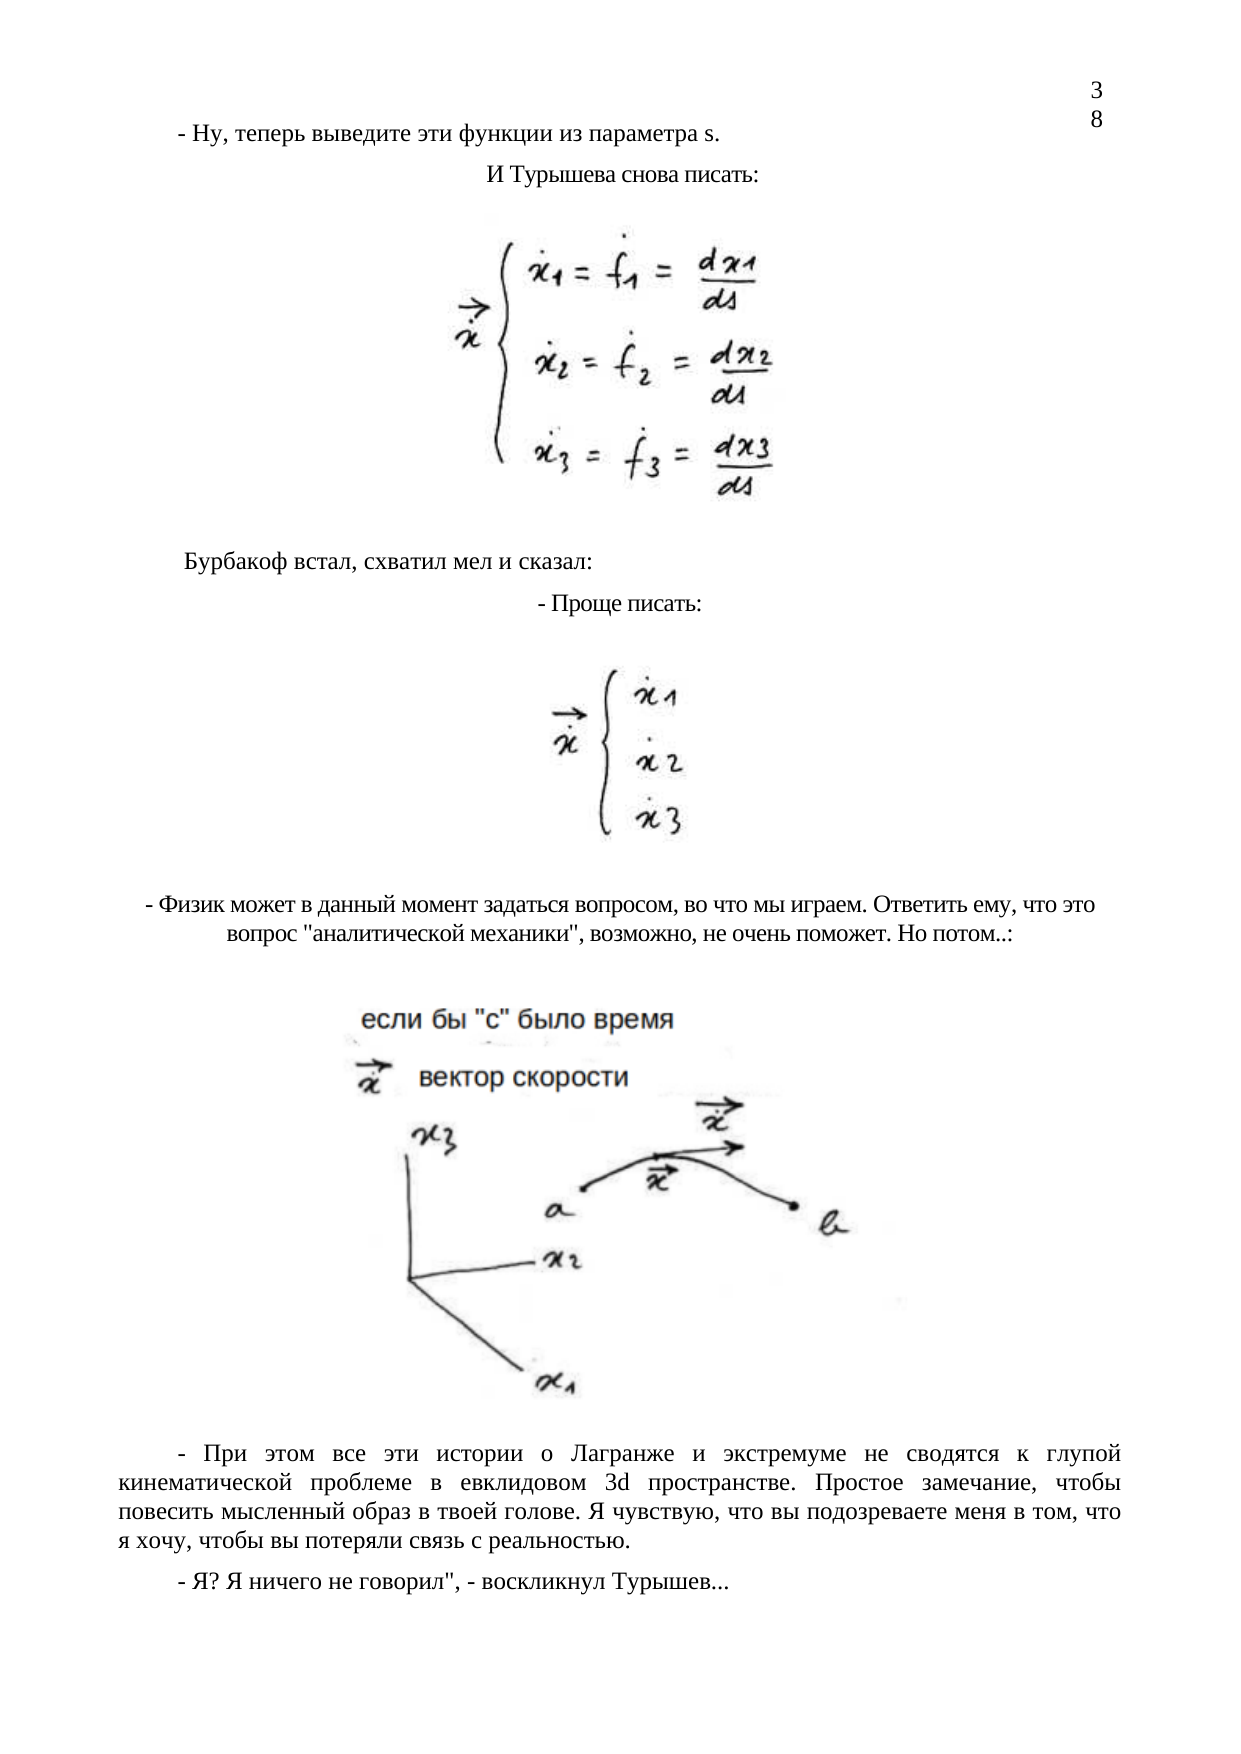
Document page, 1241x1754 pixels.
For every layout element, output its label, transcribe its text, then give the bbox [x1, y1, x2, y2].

picture [525, 641, 715, 865]
text - Ну, теперь выведите эти функции из параметра s. [118, 118, 1122, 147]
picture [423, 213, 817, 522]
text - Проще писать: [118, 588, 1122, 616]
text - Физик может в данный момент задаться вопросом, во что мы играем. Ответить ему, что это вопрос "аналитической механики", возможно, не очень поможет. Но потом..: [118, 889, 1122, 947]
text - Я? Я ничего не говорил", - воскликнул Турышев... [118, 1566, 1122, 1595]
text - При этом все эти истории о Лагранже и экстремуме не сводятся к глупой кинематической проблеме в евклидовом 3d пространстве. Простое замечание, чтобы повесить мысленный образ в твоей голове. Я чувствую, что вы подозреваете меня в том, что я хочу, чтобы вы потеряли связь с реальностью. [118, 1438, 1122, 1553]
text Бурбакоф встал, схватил мел и сказал: [118, 546, 1122, 575]
picture [332, 971, 908, 1414]
text И Турышева снова писать: [118, 159, 1122, 188]
